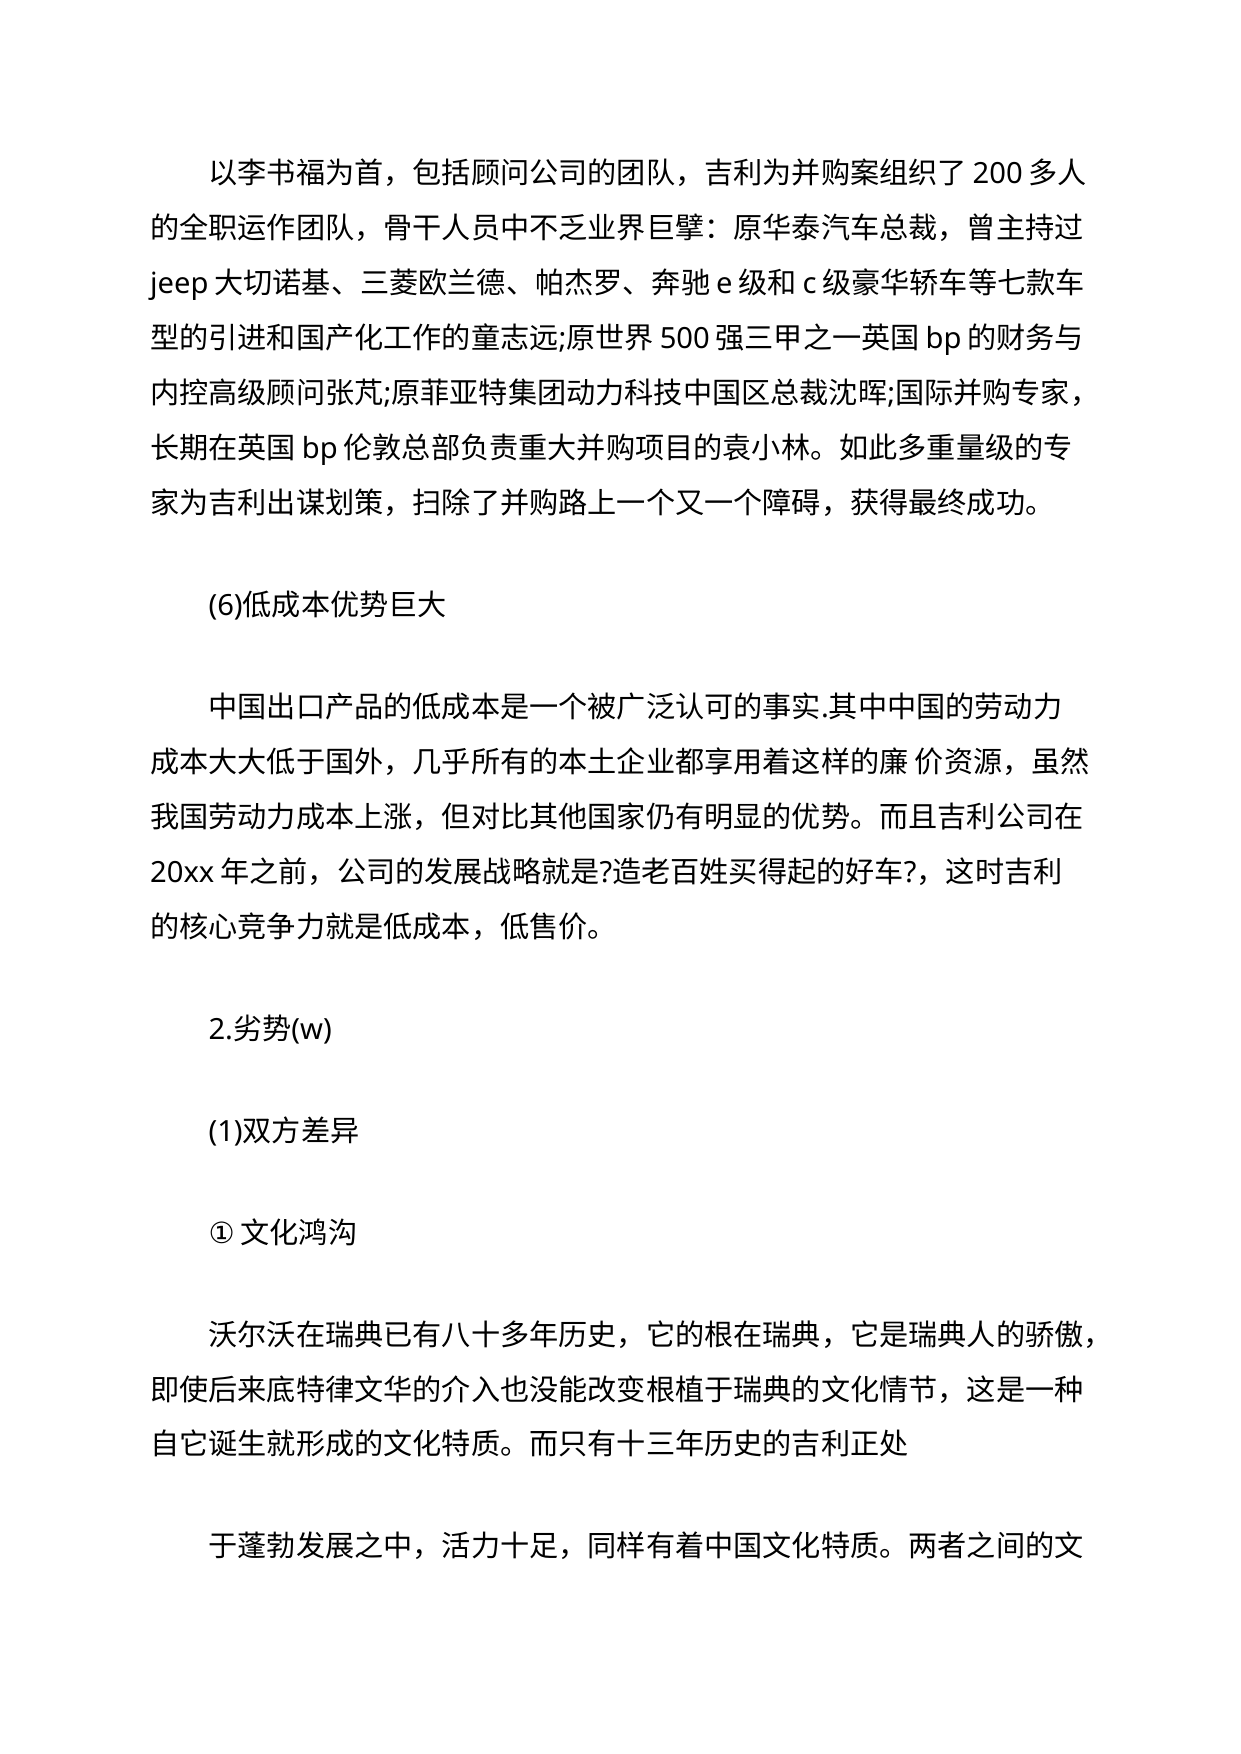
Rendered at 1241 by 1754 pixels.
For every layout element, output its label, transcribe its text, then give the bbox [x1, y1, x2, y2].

text ①文化鸿沟 [150, 1209, 1090, 1252]
text 2.劣势(w) [150, 1005, 1090, 1048]
text 以李书福为首，包括顾问公司的团队，吉利为并购案组织了200多人的全职运作团队，骨干人员中不乏业界巨擘：原华泰汽车总裁，曾主持过jeep大切诺基、三菱欧兰德、帕杰罗、奔驰e级和c级豪华轿车等七款车型的引进和国产化工作的童志远;原世界500强三甲之一英国bp的财务与内控高级顾问张芃;原菲亚特集团动力科技中国区总裁沈晖;国际并购专家，长期在英国bp伦敦总部负责重大并购项目的袁小林。如此多重量级的专家为吉利出谋划策，扫除了并购路上一个又一个障碍，获得最终成功。 [150, 150, 1090, 522]
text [150, 1523, 1090, 1565]
text 中国出口产品的低成本是一个被广泛认可的事实.其中中国的劳动力成本大大低于国外，几乎所有的本土企业都享用着这样的廉 价资源，虽然我国劳动力成本上涨，但对比其他国家仍有明显的优势。而且吉利公司在20xx年之前，公司的发展战略就是?造老百姓买得起的好车?，这时吉利的核心竞争力就是低成本，低售价。 [150, 684, 1090, 946]
text (6)低成本优势巨大 [150, 582, 1090, 624]
text 沃尔沃在瑞典已有八十多年历史，它的根在瑞典，它是瑞典人的骄傲，即使后来底特律文华的介入也没能改变根植于瑞典的文化情节，这是一种自它诞生就形成的文化特质。而只有十三年历史的吉利正处 [150, 1311, 1090, 1463]
text (1)双方差异 [150, 1107, 1090, 1149]
